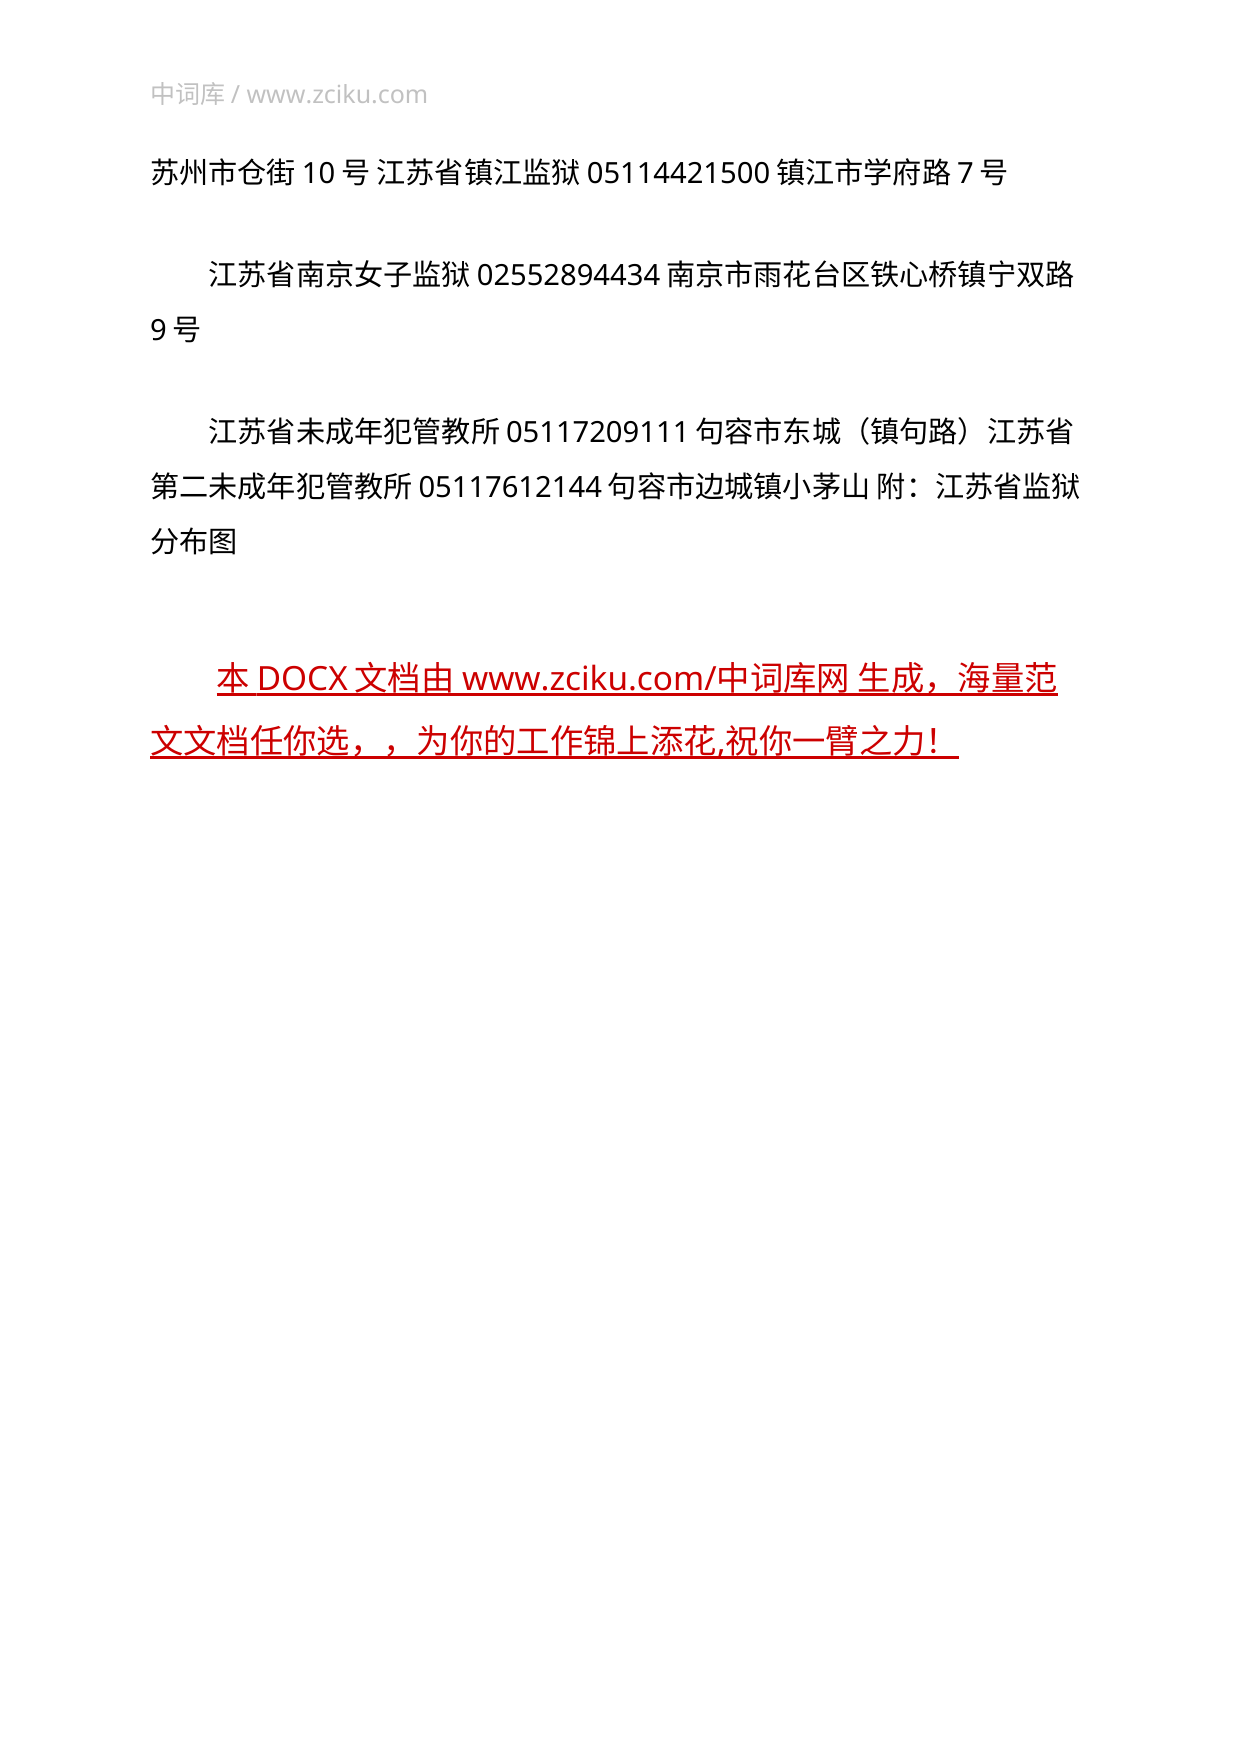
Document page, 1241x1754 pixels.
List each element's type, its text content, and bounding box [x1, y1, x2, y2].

text 江苏省南京女子监狱02552894434南京市雨花台区铁心桥镇宁双路9号 [150, 252, 1090, 349]
text 江苏省未成年犯管教所05117209111句容市东城（镇句路）江苏省第二未成年犯管教所05117612144句容市边城镇小茅山 附：江苏省监狱分布图 [150, 409, 1090, 561]
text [150, 150, 1090, 192]
text 本DOCX文档由 www.zciku.com/中词库网 生成，海量范文文档任你选，，为你的工作锦上添花,祝你一臂之力！ [150, 652, 1090, 763]
